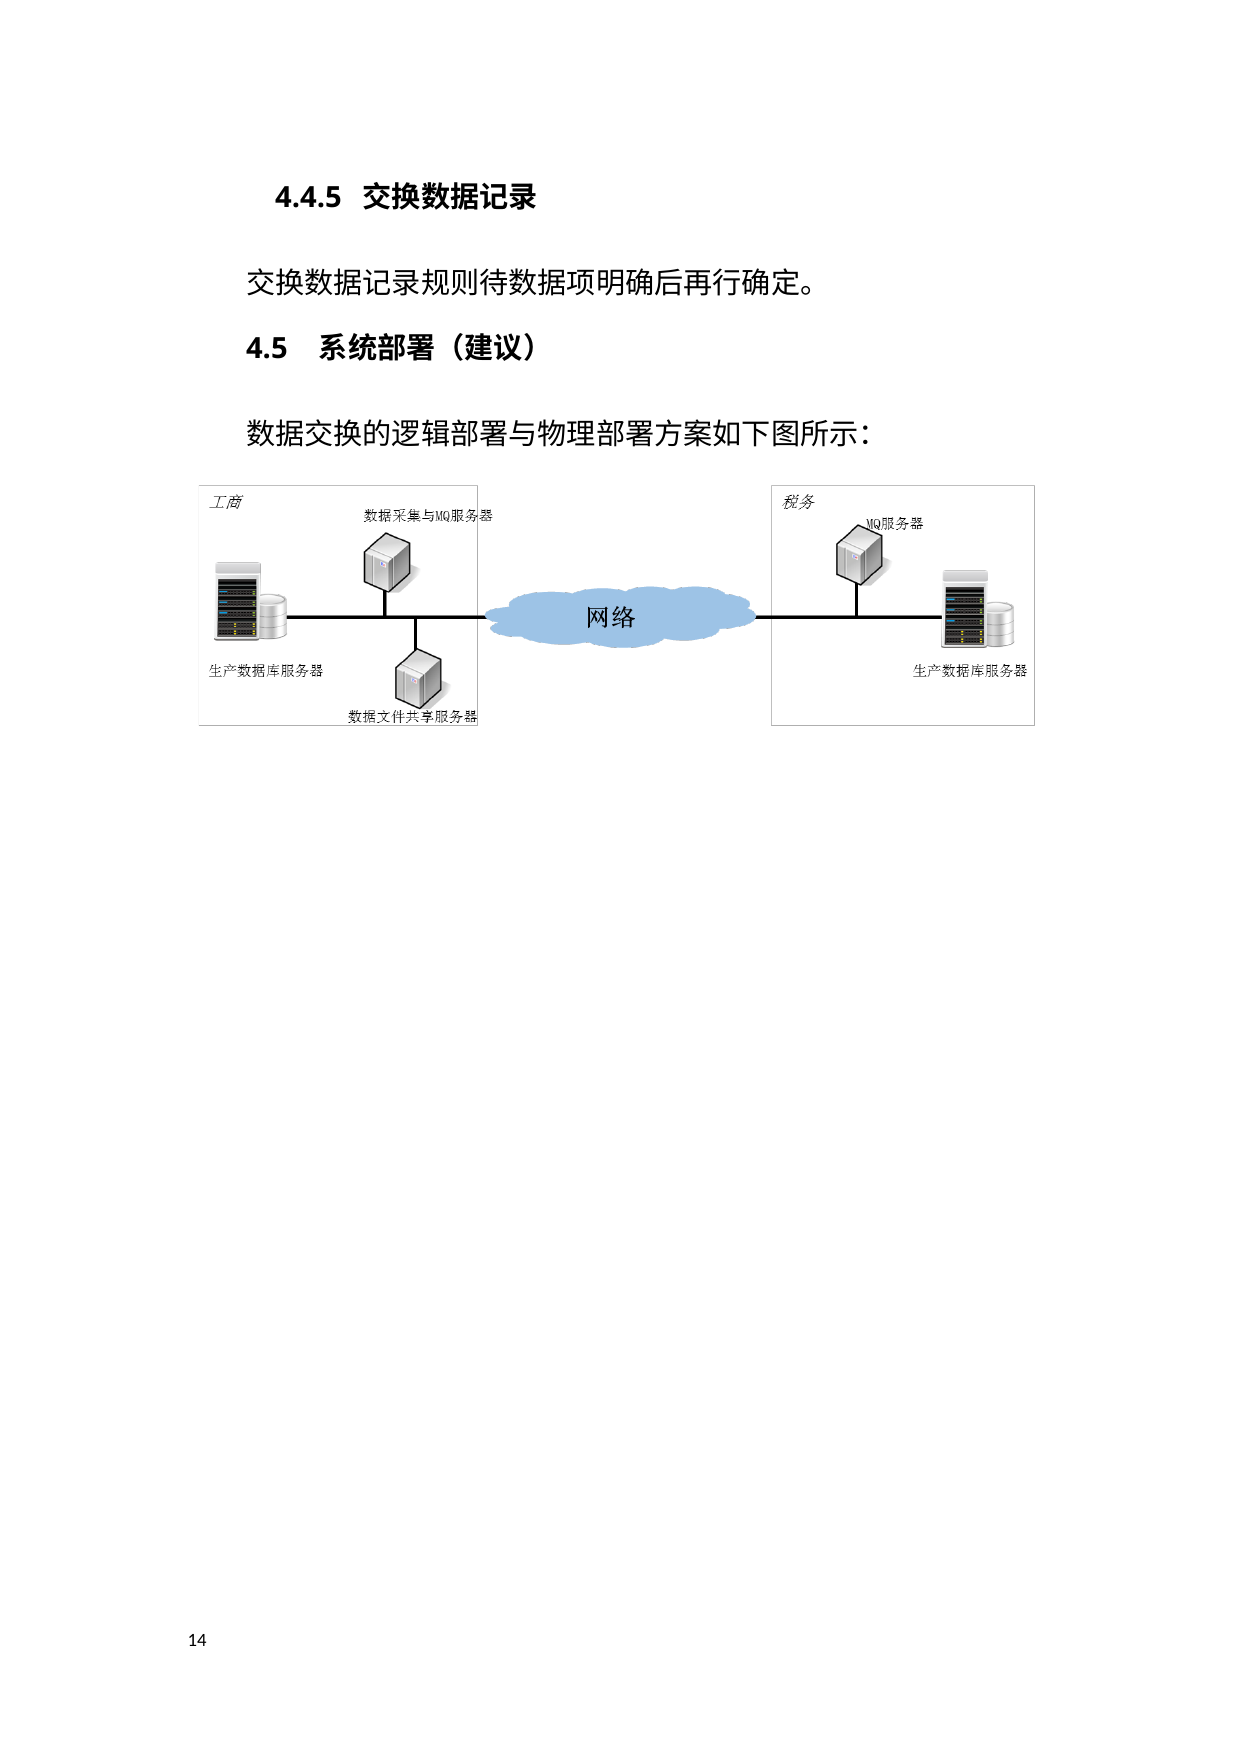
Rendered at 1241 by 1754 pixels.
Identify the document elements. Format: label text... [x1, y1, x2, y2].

picture [198, 485, 1042, 733]
subtitle 系统部署（建议） [187, 313, 1053, 378]
subtitle 交换数据记录 [187, 162, 1053, 227]
text 交换数据记录规则待数据项明确后再行确定。 [187, 248, 1053, 313]
text 数据交换的逻辑部署与物理部署方案如下图所示： [187, 399, 1053, 464]
